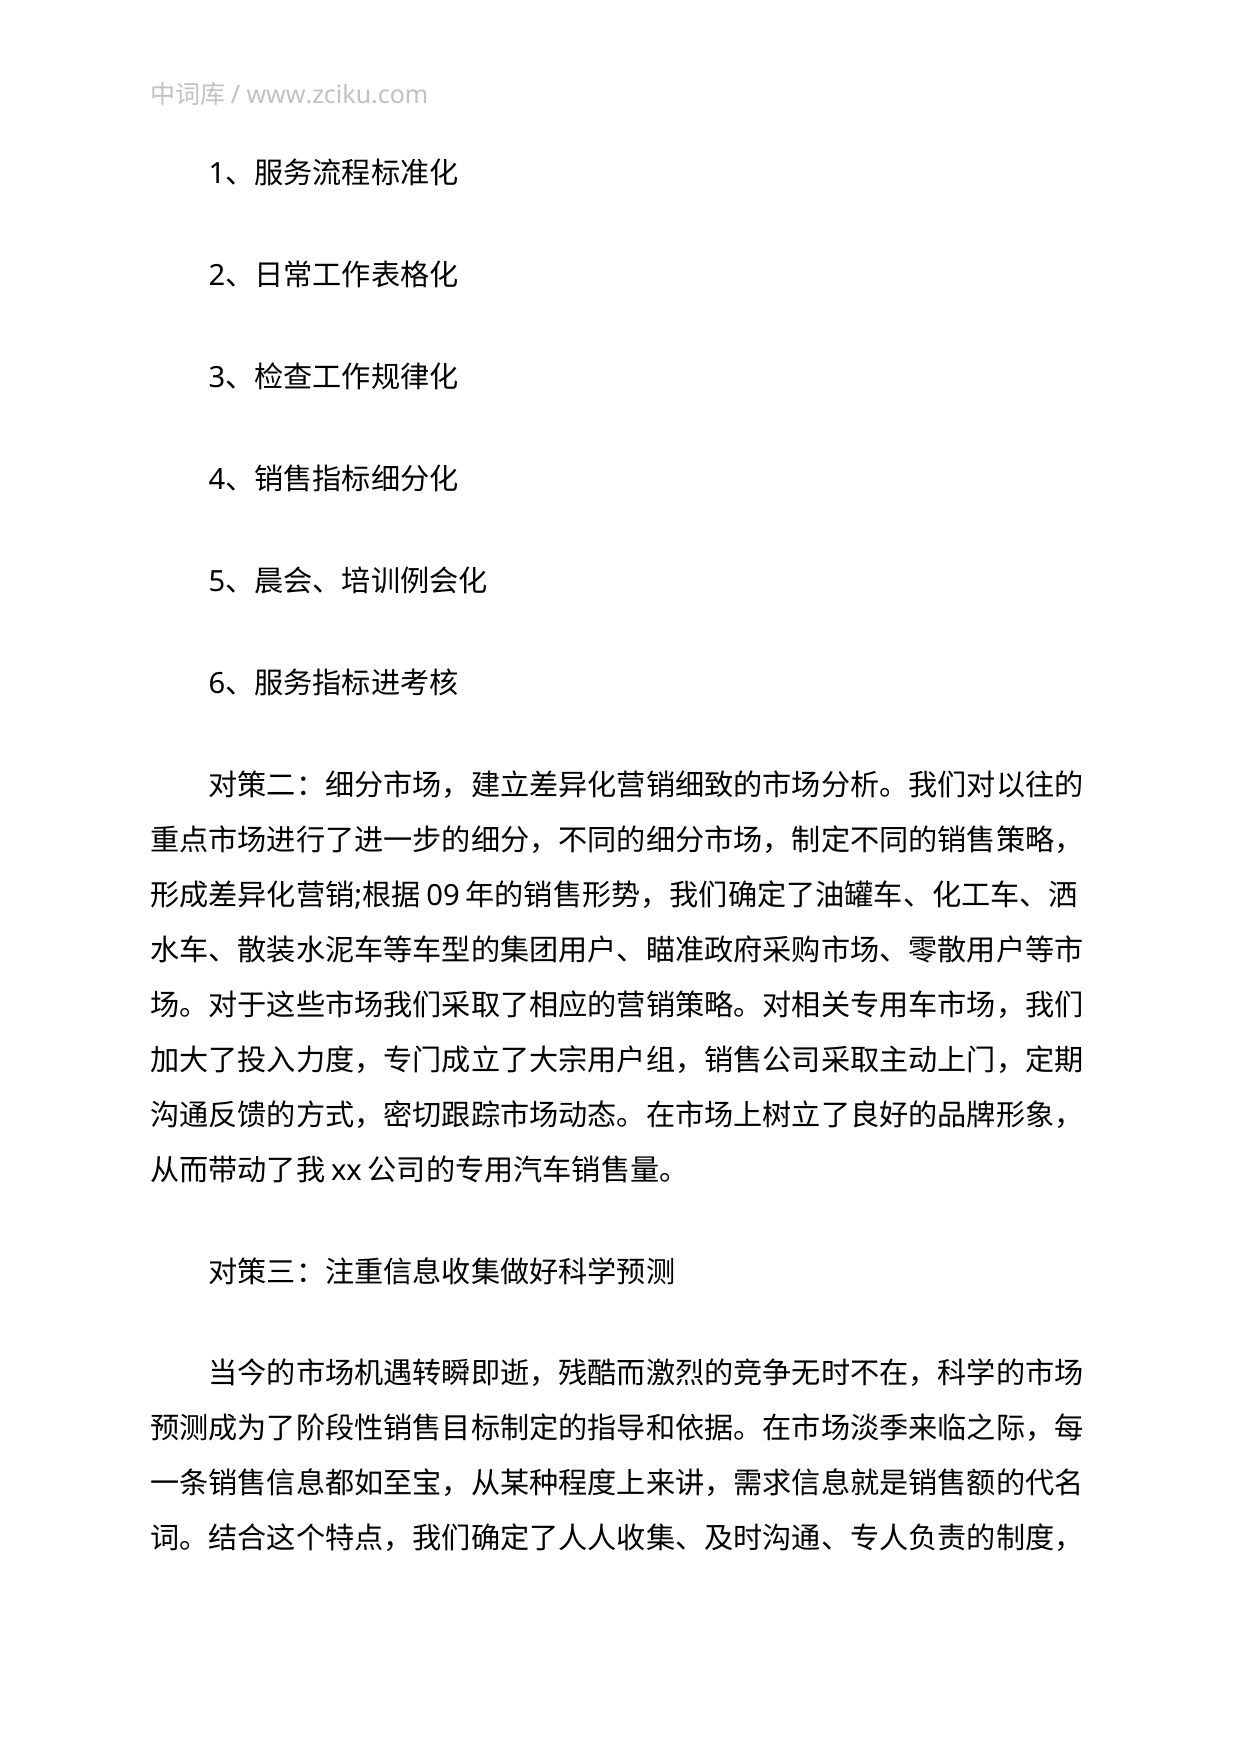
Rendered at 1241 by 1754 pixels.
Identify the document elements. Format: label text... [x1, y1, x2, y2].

text 对策二：细分市场，建立差异化营销细致的市场分析。我们对以往的重点市场进行了进一步的细分，不同的细分市场，制定不同的销售策略，形成差异化营销;根据09年的销售形势，我们确定了油罐车、化工车、洒水车、散装水泥车等车型的集团用户、瞄准政府采购市场、零散用户等市场。对于这些市场我们采取了相应的营销策略。对相关专用车市场，我们加大了投入力度，专门成立了大宗用户组，销售公司采取主动上门，定期沟通反馈的方式，密切跟踪市场动态。在市场上树立了良好的品牌形象，从而带动了我xx公司的专用汽车销售量。 [150, 762, 1090, 1189]
text 4、销售指标细分化 [150, 456, 1090, 498]
text 6、服务指标进考核 [150, 660, 1090, 702]
text 5、晨会、培训例会化 [150, 558, 1090, 600]
text 1、服务流程标准化 [150, 150, 1090, 192]
text 对策三：注重信息收集做好科学预测 [150, 1248, 1090, 1291]
text 3、检查工作规律化 [150, 354, 1090, 396]
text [150, 1350, 1090, 1557]
text 2、日常工作表格化 [150, 252, 1090, 294]
